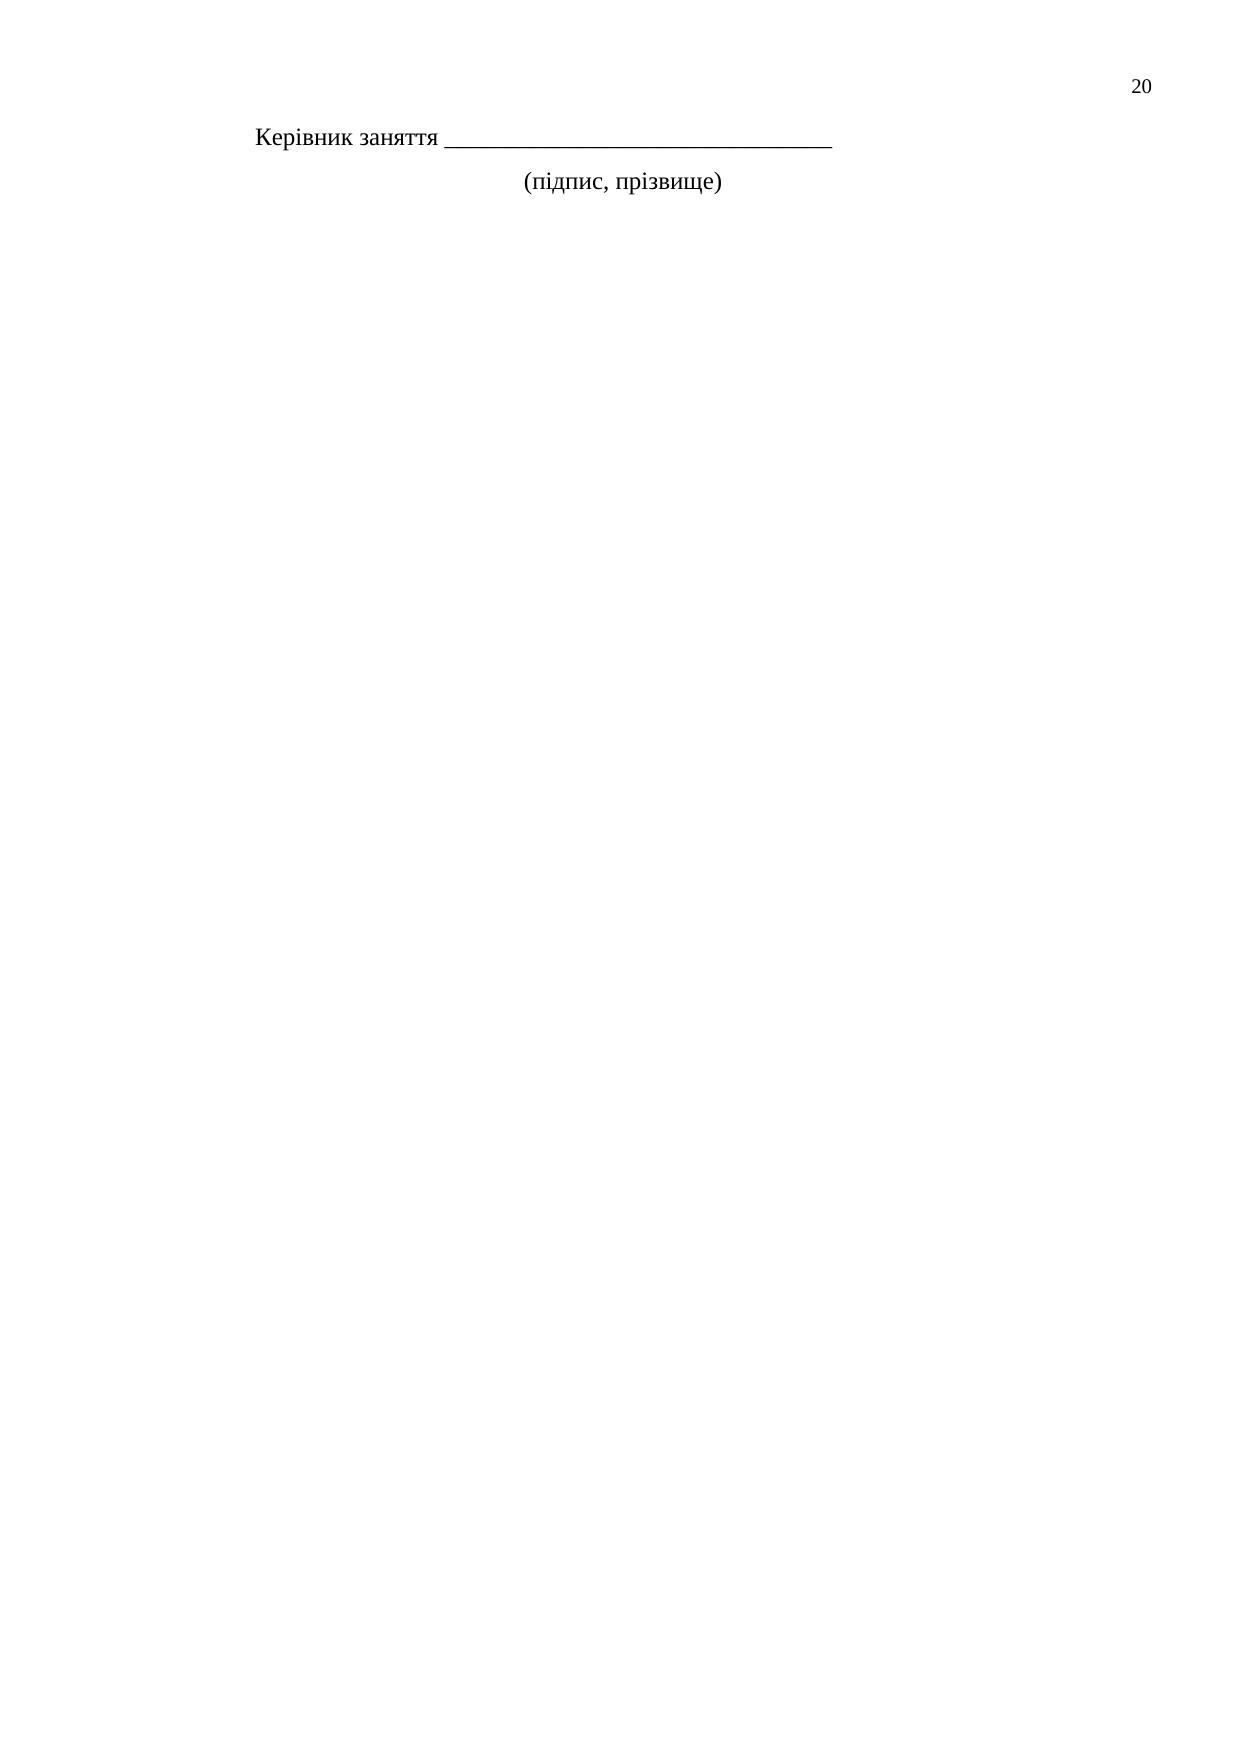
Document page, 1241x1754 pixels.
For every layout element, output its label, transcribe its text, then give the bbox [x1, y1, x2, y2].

text (підпис, прізвище) [177, 166, 1152, 195]
text Керівник заняття _______________________________ [177, 122, 1152, 151]
